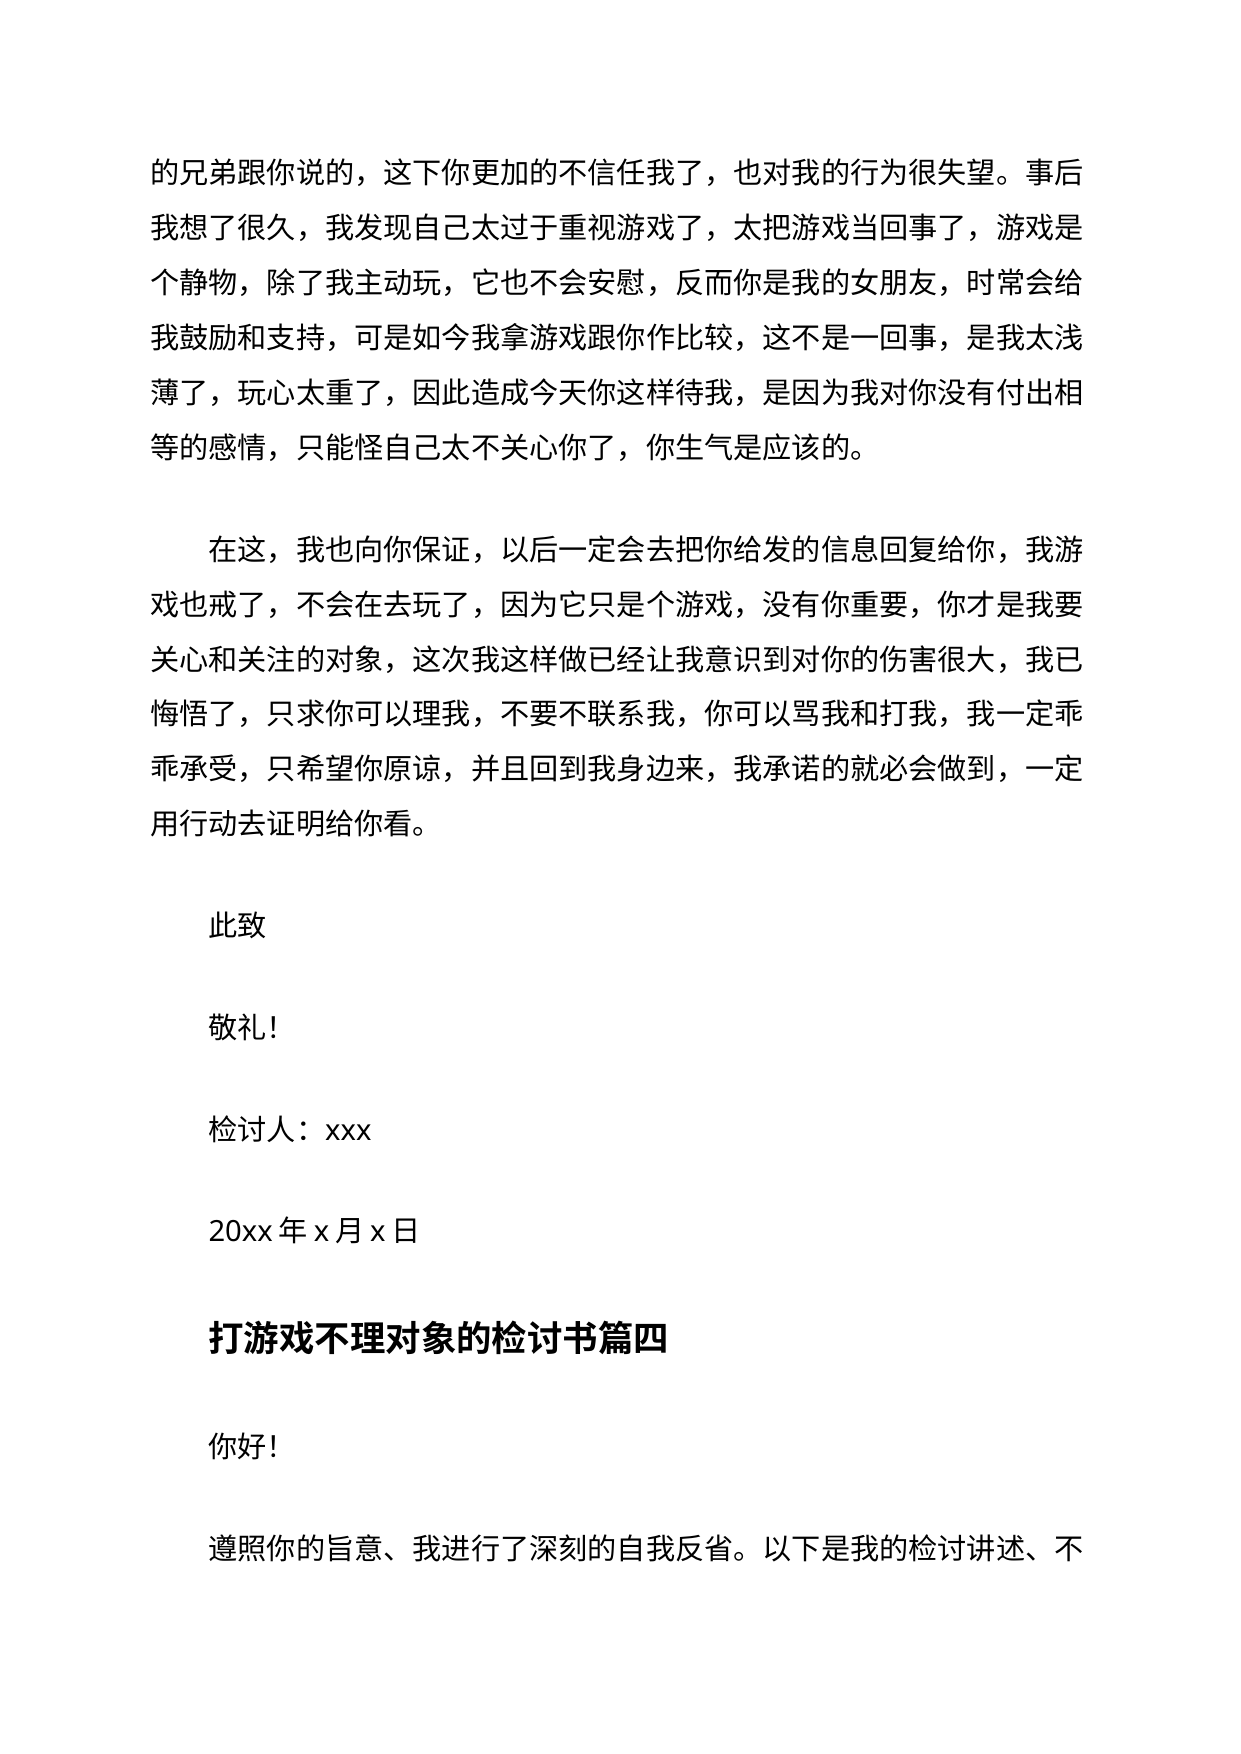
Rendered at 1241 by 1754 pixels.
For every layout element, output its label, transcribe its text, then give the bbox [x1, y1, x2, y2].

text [150, 150, 1090, 467]
text 此致 [150, 902, 1090, 945]
text 你好！ [150, 1423, 1090, 1466]
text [150, 1525, 1090, 1567]
text 敬礼！ [150, 1004, 1090, 1047]
text 在这，我也向你保证，以后一定会去把你给发的信息回复给你，我游戏也戒了，不会在去玩了，因为它只是个游戏，没有你重要，你才是我要关心和关注的对象，这次我这样做已经让我意识到对你的伤害很大，我已悔悟了，只求你可以理我，不要不联系我，你可以骂我和打我，我一定乖乖承受，只希望你原谅，并且回到我身边来，我承诺的就必会做到，一定用行动去证明给你看。 [150, 526, 1090, 843]
text 打游戏不理对象的检讨书篇四 [150, 1310, 1090, 1361]
text 检讨人：xxx [150, 1106, 1090, 1148]
text 20xx年x月x日 [150, 1208, 1090, 1250]
